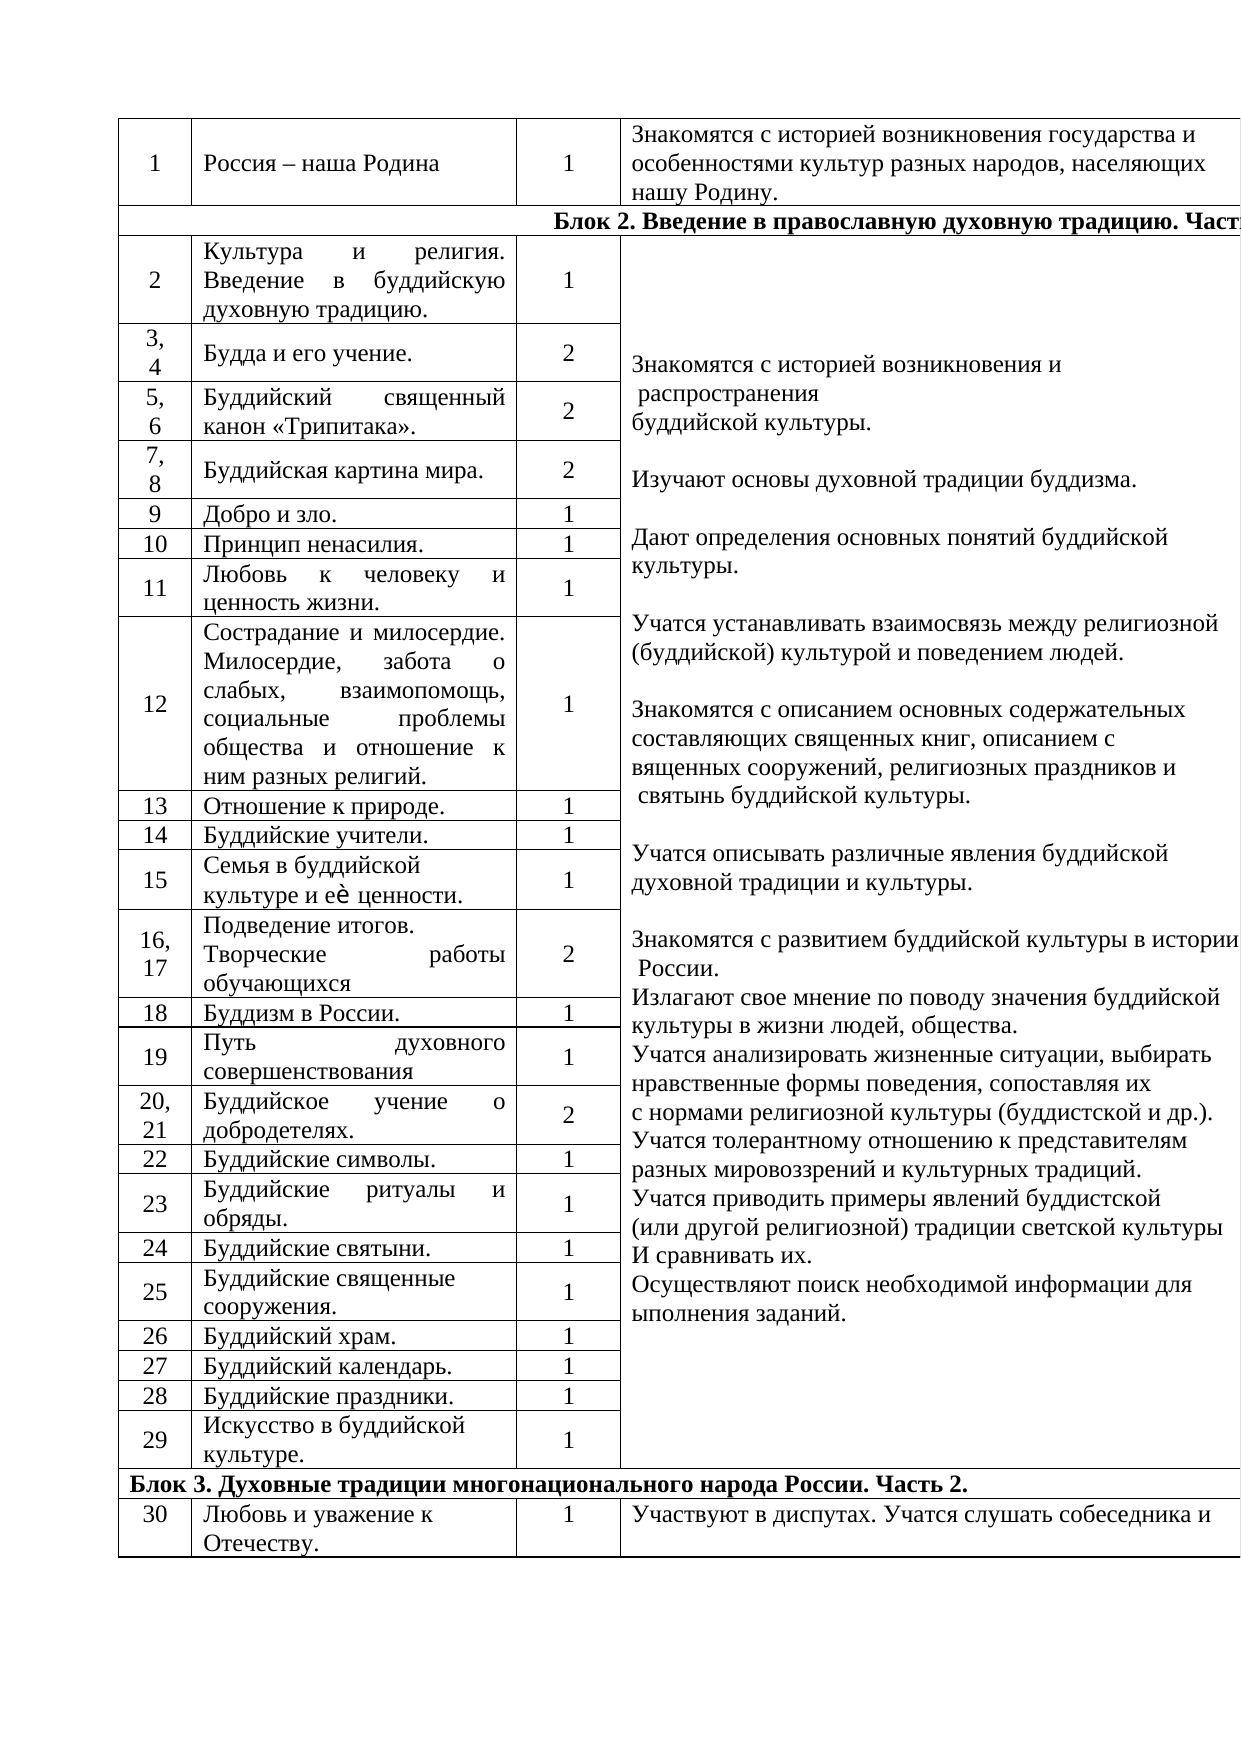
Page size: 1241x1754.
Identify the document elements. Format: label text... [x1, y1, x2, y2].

table_cell Подведение итогов. Творческие работы обучающихся [192, 910, 516, 997]
table_cell 12 [119, 617, 191, 790]
table_cell 1 [517, 559, 620, 616]
table_cell 22 [119, 1145, 191, 1173]
table_cell 1 [517, 791, 620, 819]
table_cell 10 [119, 529, 191, 558]
table_cell 20, 21 [119, 1086, 191, 1143]
table_cell Россия – наша Родина [192, 119, 516, 205]
table_cell 1 [517, 850, 620, 909]
table_cell Буддизм в России. [192, 998, 516, 1026]
table_cell 15 [119, 850, 191, 909]
table_cell Отношение к природе. [192, 791, 516, 819]
table_cell 1 [517, 1381, 620, 1409]
table_cell 2 [517, 441, 620, 498]
table_cell 1 [517, 1263, 620, 1320]
table_cell Любовь к человеку и ценность жизни. [192, 559, 516, 616]
table_cell Буддийская картина мира. [192, 441, 516, 498]
table_cell Буддийский священный канон «Трипитака». [192, 382, 516, 439]
table_cell 1 [517, 1351, 620, 1380]
table_cell 16, 17 [119, 910, 191, 997]
table_cell Семья в буддийской культуре и еѐ ценности. [192, 850, 516, 909]
table_cell 1 [517, 119, 620, 205]
table_cell Буддийский календарь. [192, 1351, 516, 1380]
table_cell 2 [119, 236, 191, 322]
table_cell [621, 1499, 1240, 1556]
table_cell Буддийские праздники. [192, 1381, 516, 1409]
table_cell 7, 8 [119, 441, 191, 498]
table_cell Блок 3. Духовные традиции многонационального народа России. Часть 2. [119, 1469, 1240, 1498]
table_cell 1 [517, 236, 620, 322]
table_cell Знакомятся с историей возникновения и распространения буддийской культуры. Изучают основы духовной традиции буддизма. Дают определения основных понятий буддийской культуры. Учатся устанавливать взаимосвязь между религиозной (буддийской) культурой и поведением людей. Знакомятся с описанием основных содержательных составляющих священных книг, описанием с вященных сооружений, религиозных праздников и святынь буддийской культуры. Учатся описывать различные явления буддийской духовной традиции и культуры. Знакомятся с развитием буддийской культуры в истории России. Излагают свое мнение по поводу значения буддийской культуры в жизни людей, общества. Учатся анализировать жизненные ситуации, выбирать нравственные формы поведения, сопоставляя их с нормами религиозной культуры (буддистской и др.). Учатся толерантному отношению к представителям разных мировоззрений и культурных традиций. Учатся приводить примеры явлений буддистской (или другой религиозной) традиции светской культуры И сравнивать их. Осуществляют поиск необходимой информации для ыполнения заданий. [621, 236, 1240, 1468]
table_cell 2 [517, 382, 620, 439]
table_cell 30 [119, 1499, 191, 1556]
table_cell 23 [119, 1174, 191, 1232]
table_cell 13 [119, 791, 191, 819]
table_cell 2 [517, 324, 620, 381]
table_cell Культура и религия. Введение в буддийскую духовную традицию. [192, 236, 516, 322]
table_cell 1 [517, 1321, 620, 1350]
table_cell Любовь и уважение к Отечеству. [192, 1499, 516, 1556]
table_cell 1 [119, 119, 191, 205]
table_cell 1 [517, 617, 620, 790]
table_cell 18 [119, 998, 191, 1026]
table_cell 1 [517, 821, 620, 849]
table_cell 9 [119, 499, 191, 528]
table_cell 27 [119, 1351, 191, 1380]
table_cell 2 [517, 910, 620, 997]
table_cell 2 [517, 1086, 620, 1143]
table_cell Путь духовного совершенствования [192, 1028, 516, 1085]
table_cell 1 [517, 499, 620, 528]
table_cell 29 [119, 1411, 191, 1468]
table_cell Сострадание и милосердие. Милосердие, забота о слабых, взаимопомощь, социальные проблемы общества и отношение к ним разных религий. [192, 617, 516, 790]
table_cell Добро и зло. [192, 499, 516, 528]
table_cell Буддийское учение о добродетелях. [192, 1086, 516, 1143]
table_cell Знакомятся с историей возникновения государства и особенностями культур разных народов, населяющих нашу Родину. [621, 119, 1240, 205]
table_cell 28 [119, 1381, 191, 1409]
table_cell 1 [517, 998, 620, 1026]
table_cell Блок 2. Введение в православную духовную традицию. Часть 1. [119, 206, 1240, 235]
table_cell Буддийский храм. [192, 1321, 516, 1350]
table_cell 1 [517, 1174, 620, 1232]
table_cell 26 [119, 1321, 191, 1350]
table_cell 1 [517, 1028, 620, 1085]
table_cell Искусство в буддийской культуре. [192, 1411, 516, 1468]
table_cell Буддийские святыни. [192, 1233, 516, 1262]
table_cell Буддийские ритуалы и обряды. [192, 1174, 516, 1232]
table_cell 14 [119, 821, 191, 849]
table_cell 25 [119, 1263, 191, 1320]
table_cell Будда и его учение. [192, 324, 516, 381]
table_cell 5, 6 [119, 382, 191, 439]
table_cell 1 [517, 1411, 620, 1468]
table_cell 1 [517, 1233, 620, 1262]
table_cell Буддийские символы. [192, 1145, 516, 1173]
table_cell 1 [517, 1499, 620, 1556]
table_cell 1 [517, 529, 620, 558]
table_cell 1 [517, 1145, 620, 1173]
table_cell Буддийские учители. [192, 821, 516, 849]
table_cell 24 [119, 1233, 191, 1262]
table_cell Принцип ненасилия. [192, 529, 516, 558]
table_cell 11 [119, 559, 191, 616]
table_cell 19 [119, 1028, 191, 1085]
table_cell 3, 4 [119, 324, 191, 381]
table_cell Буддийские священные сооружения. [192, 1263, 516, 1320]
